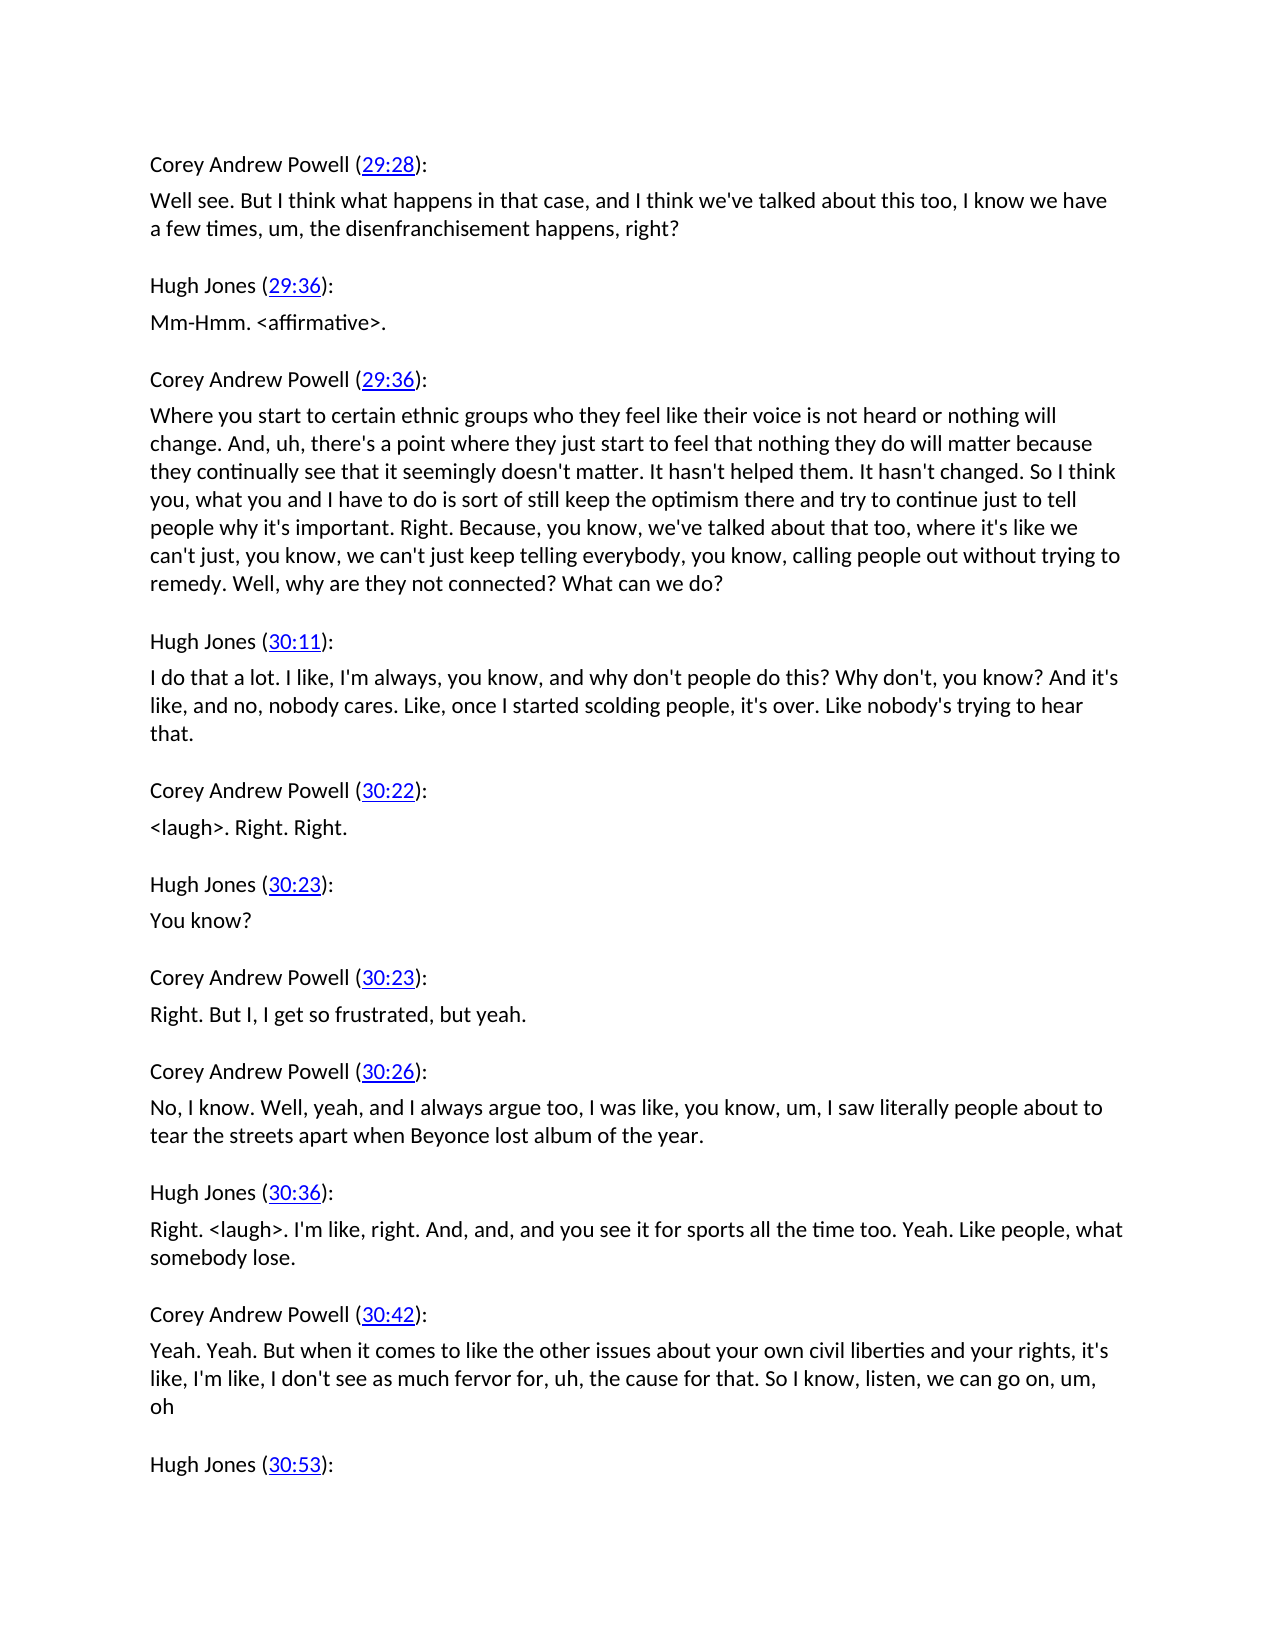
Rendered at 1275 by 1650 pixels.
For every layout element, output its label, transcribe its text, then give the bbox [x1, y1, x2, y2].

text Hugh Jones (30:11): [150, 627, 1125, 655]
text Corey Andrew Powell (29:36): [150, 365, 1125, 393]
text I do that a lot. I like, I'm always, you know, and why don't people do this? Why don't, you know? And it's like, and no, nobody cares. Like, once I started scolding people, it's over. Like nobody's trying to hear that. [150, 663, 1125, 747]
text <laugh>. Right. Right. [150, 813, 1125, 841]
text Where you start to certain ethnic groups who they feel like their voice is not heard or nothing will change. And, uh, there's a point where they just start to feel that nothing they do will matter because they continually see that it seemingly doesn't matter. It hasn't helped them. It hasn't changed. So I think you, what you and I have to do is sort of still keep the optimism there and try to continue just to tell people why it's important. Right. Because, you know, we've talked about that too, where it's like we can't just, you know, we can't just keep telling everybody, you know, calling people out without trying to remedy. Well, why are they not connected? What can we do? [150, 401, 1125, 598]
text Mm-Hmm. <affirmative>. [150, 308, 1125, 336]
text You know? [150, 906, 1125, 934]
text Corey Andrew Powell (30:26): [150, 1057, 1125, 1085]
text Hugh Jones (30:53): [150, 1450, 1125, 1478]
text Corey Andrew Powell (29:28): [150, 150, 1125, 178]
text Right. But I, I get so frustrated, but yeah. [150, 1000, 1125, 1028]
text Right. <laugh>. I'm like, right. And, and, and you see it for sports all the time too. Yeah. Like people, what somebody lose. [150, 1215, 1125, 1271]
text Hugh Jones (30:36): [150, 1178, 1125, 1207]
text No, I know. Well, yeah, and I always argue too, I was like, you know, um, I saw literally people about to tear the streets apart when Beyonce lost album of the year. [150, 1093, 1125, 1149]
text Corey Andrew Powell (30:22): [150, 776, 1125, 804]
text Corey Andrew Powell (30:42): [150, 1300, 1125, 1328]
text Hugh Jones (29:36): [150, 272, 1125, 299]
text Yeah. Yeah. But when it comes to like the other issues about your own civil liberties and your rights, it's like, I'm like, I don't see as much fervor for, uh, the cause for that. So I know, listen, we can go on, um, oh [150, 1336, 1125, 1421]
text Corey Andrew Powell (30:23): [150, 963, 1125, 991]
text Hugh Jones (30:23): [150, 870, 1125, 898]
text Well see. But I think what happens in that case, and I think we've talked about this too, I know we have a few times, um, the disenfranchisement happens, right? [150, 186, 1125, 242]
